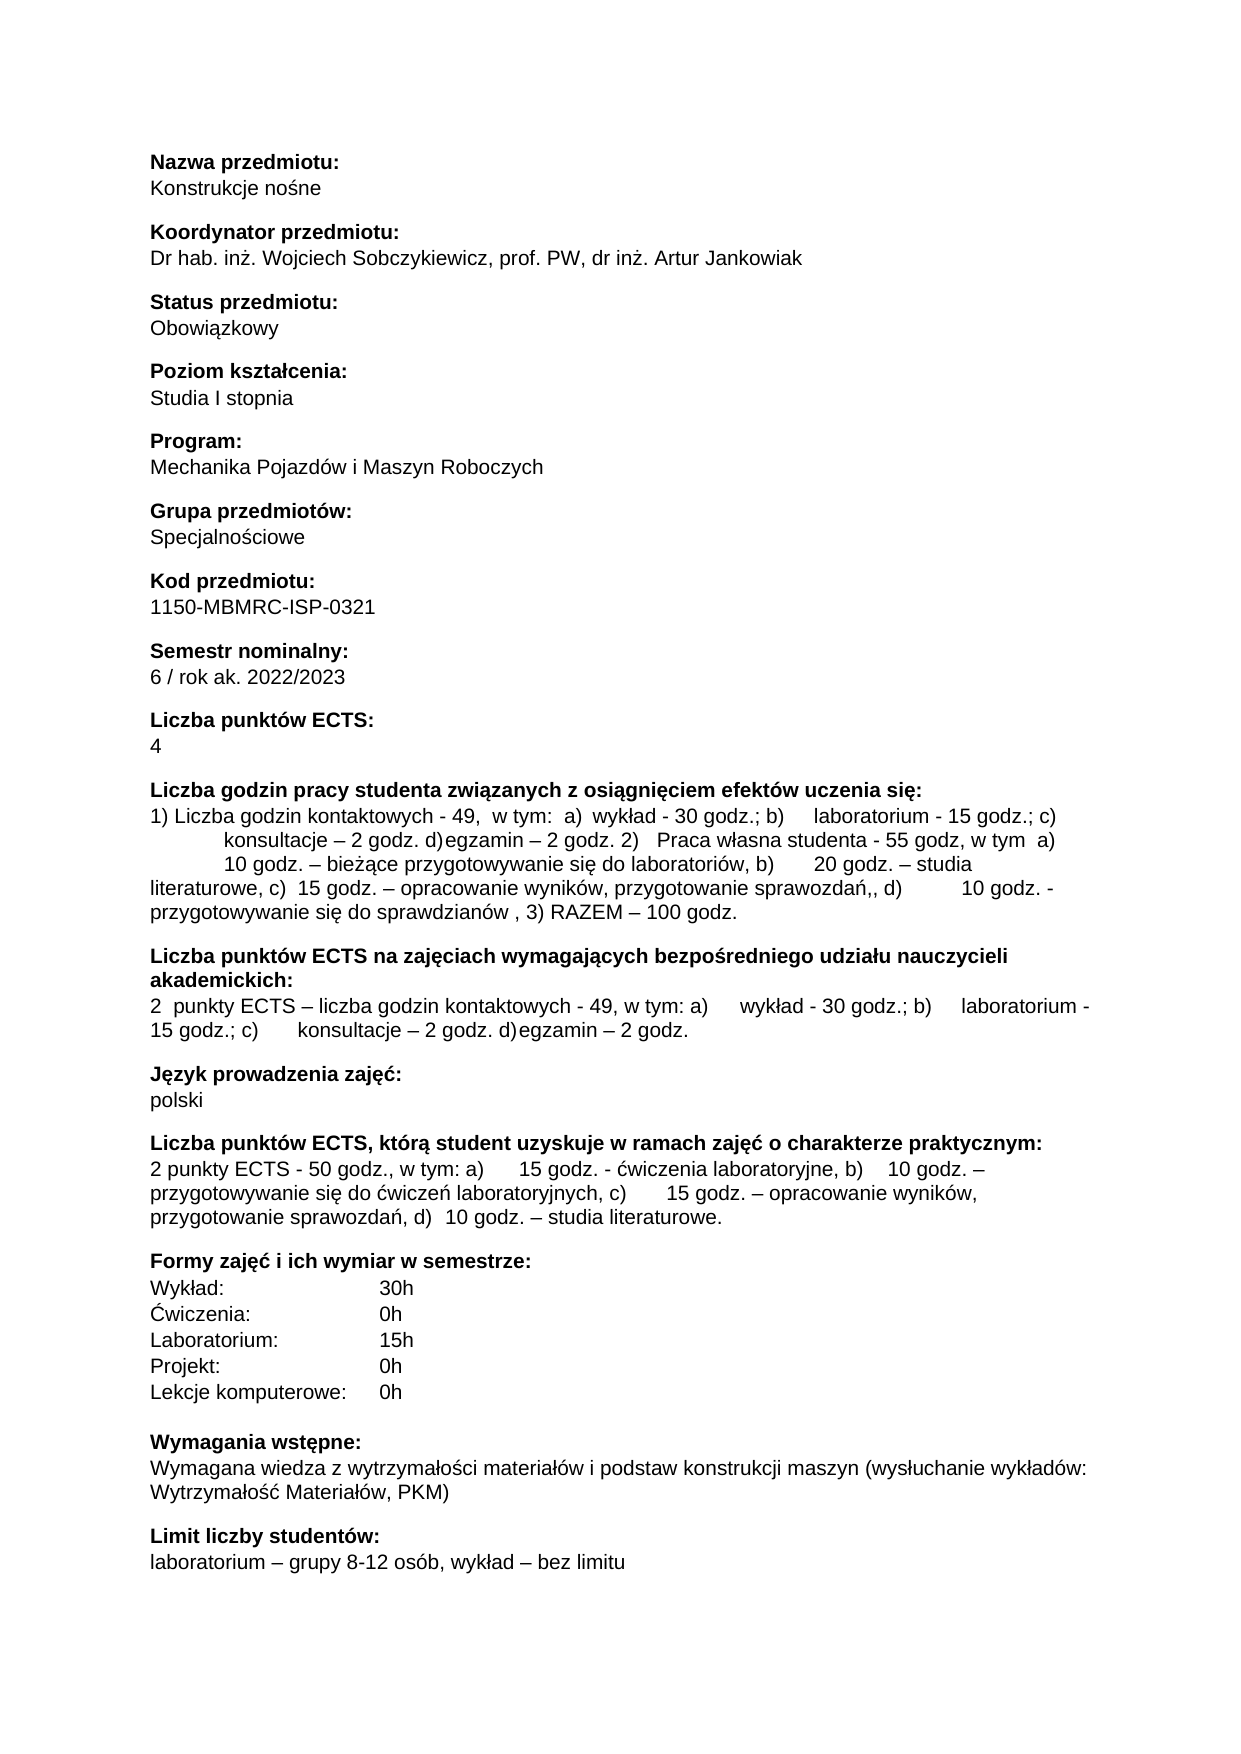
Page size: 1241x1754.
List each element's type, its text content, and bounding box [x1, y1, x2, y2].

table_cell 15h [369, 1326, 597, 1352]
text Specjalnościowe [150, 525, 1090, 549]
table_cell 0h [369, 1300, 597, 1326]
table_header 30h [369, 1276, 597, 1300]
text Formy zajęć i ich wymiar w semestrze: [150, 1249, 1090, 1273]
text laboratorium – grupy 8-12 osób, wykład – bez limitu [150, 1549, 1090, 1573]
text Semestr nominalny: [150, 638, 1090, 662]
text Obowiązkowy [150, 316, 1090, 339]
text 6 / rok ak. 2022/2023 [150, 664, 1090, 688]
text Liczba punktów ECTS na zajęciach wymagających bezpośredniego udziału nauczycieli akademickich: [150, 944, 1090, 992]
text polski [150, 1087, 1090, 1111]
table_cell Projekt: [140, 1354, 367, 1378]
text Kod przedmiotu: [150, 569, 1090, 593]
text 1) Liczba godzin kontaktowych - 49, w tym: a) wykład - 30 godz.; b) laboratorium - 15 godz.; c) konsultacje – 2 godz. d) egzamin – 2 godz. 2) Praca własna studenta - 55 godz, w tym a) 10 godz. – bieżące przygotowywanie się do laboratoriów, b) 20 godz. – studia literaturowe, c) 15 godz. – opracowanie wyników, przygotowanie sprawozdań,, d) 10 godz. - przygotowywanie się do sprawdzianów , 3) RAZEM – 100 godz. [150, 804, 1090, 924]
text Poziom kształcenia: [150, 359, 1090, 383]
text 4 [150, 734, 1090, 758]
text 2 punkty ECTS - 50 godz., w tym: a) 15 godz. - ćwiczenia laboratoryjne, b) 10 godz. – przygotowywanie się do ćwiczeń laboratoryjnych, c) 15 godz. – opracowanie wyników, przygotowanie sprawozdań, d) 10 godz. – studia literaturowe. [150, 1157, 1090, 1229]
text Program: [150, 429, 1090, 453]
text Nazwa przedmiotu: [150, 150, 1090, 174]
text Dr hab. inż. Wojciech Sobczykiewicz, prof. PW, dr inż. Artur Jankowiak [150, 246, 1090, 270]
text Studia I stopnia [150, 385, 1090, 409]
text Wymagana wiedza z wytrzymałości materiałów i podstaw konstrukcji maszyn (wysłuchanie wykładów: Wytrzymałość Materiałów, PKM) [150, 1456, 1090, 1504]
table_cell 0h [369, 1352, 597, 1378]
table_cell Ćwiczenia: [140, 1302, 367, 1326]
table_header Wykład: [140, 1276, 367, 1300]
text 1150-MBMRC-ISP-0321 [150, 595, 1090, 619]
text Liczba punktów ECTS, którą student uzyskuje w ramach zajęć o charakterze praktycznym: [150, 1131, 1090, 1155]
text Język prowadzenia zajęć: [150, 1061, 1090, 1085]
text Liczba punktów ECTS: [150, 708, 1090, 732]
text Koordynator przedmiotu: [150, 220, 1090, 244]
text Wymagania wstępne: [150, 1430, 1090, 1454]
table_cell Lekcje komputerowe: [140, 1380, 367, 1404]
text Liczba godzin pracy studenta związanych z osiągnięciem efektów uczenia się: [150, 778, 1090, 802]
text Mechanika Pojazdów i Maszyn Roboczych [150, 455, 1090, 479]
text 2 punkty ECTS – liczba godzin kontaktowych - 49, w tym: a) wykład - 30 godz.; b) laboratorium - 15 godz.; c) konsultacje – 2 godz. d) egzamin – 2 godz. [150, 994, 1090, 1042]
text Status przedmiotu: [150, 289, 1090, 313]
text Grupa przedmiotów: [150, 499, 1090, 523]
table_cell 0h [369, 1378, 597, 1404]
table_cell Laboratorium: [140, 1328, 367, 1352]
text Konstrukcje nośne [150, 176, 1090, 200]
text Limit liczby studentów: [150, 1523, 1090, 1547]
